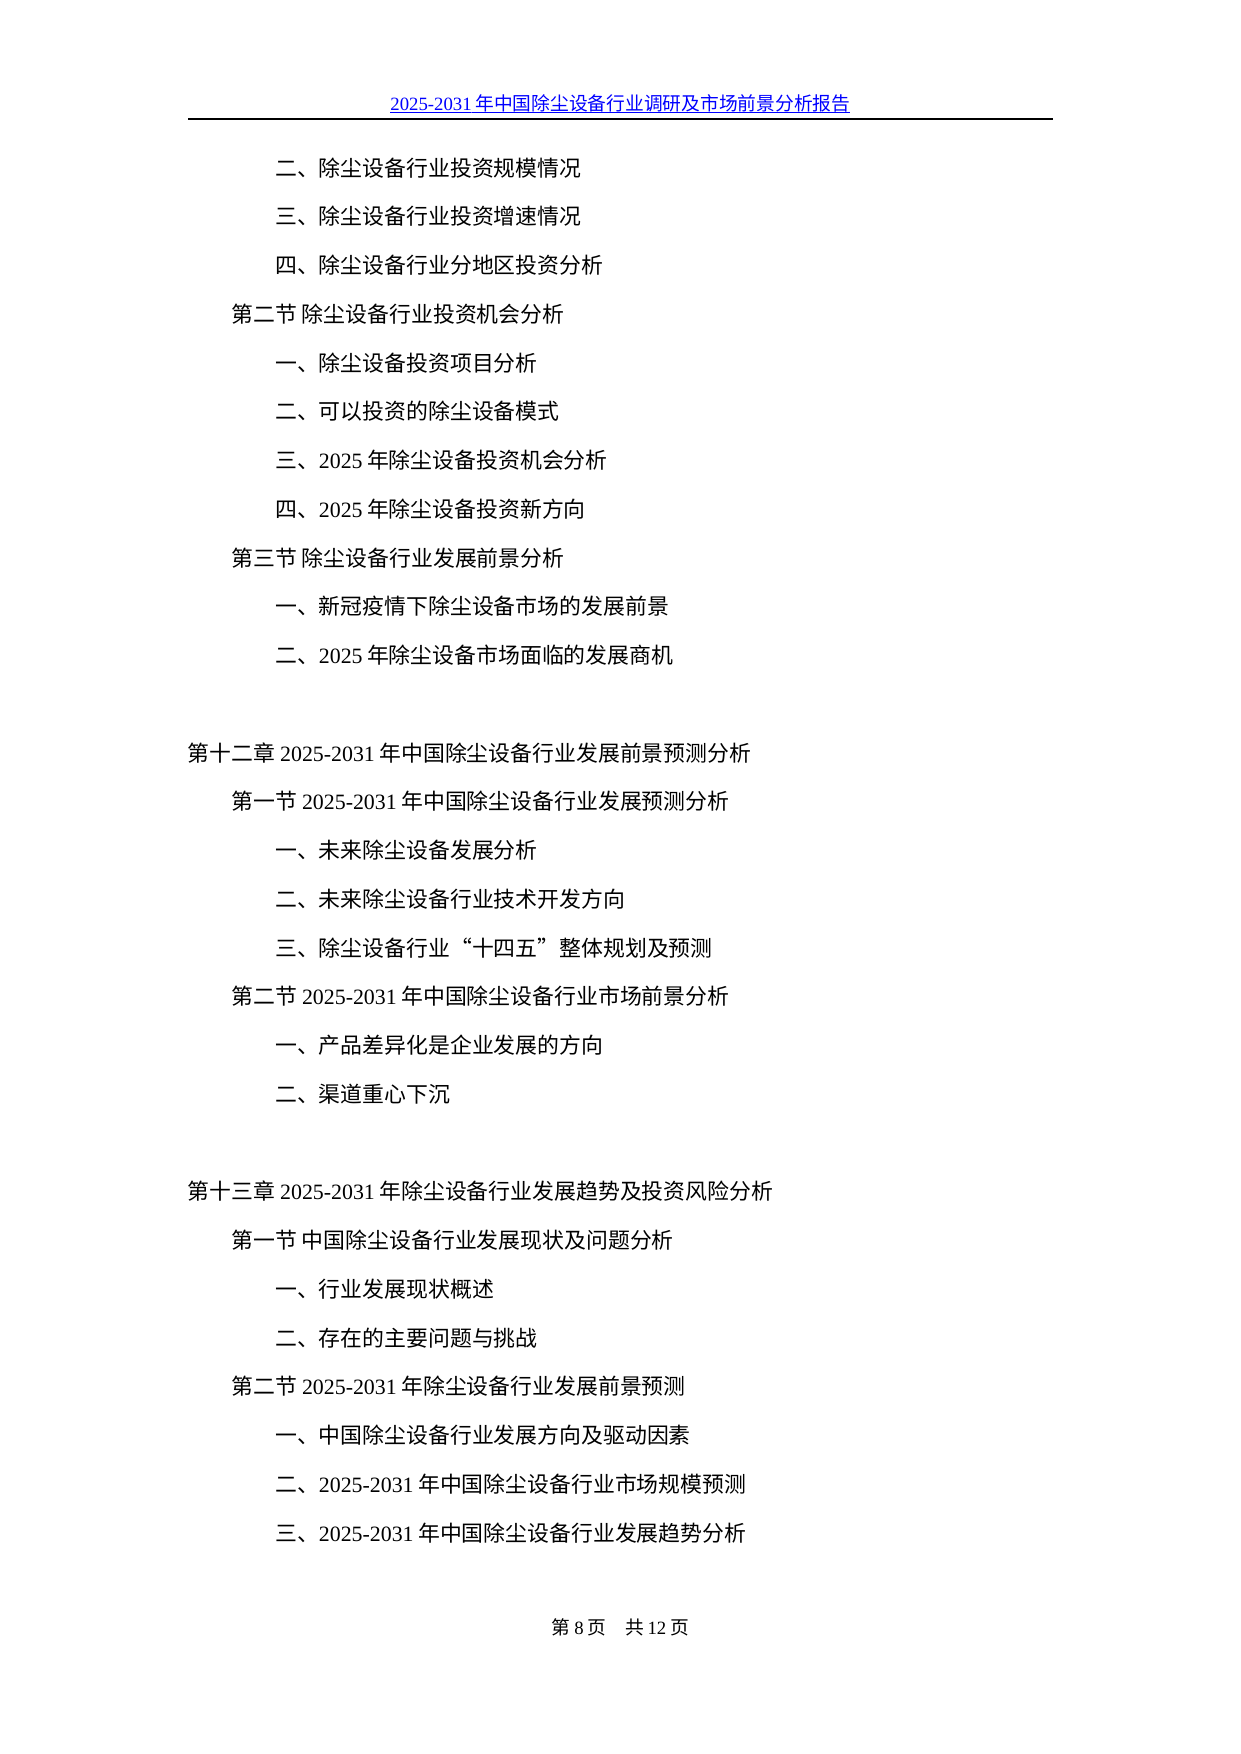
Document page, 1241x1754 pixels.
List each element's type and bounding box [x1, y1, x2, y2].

text [187, 150, 1053, 1548]
